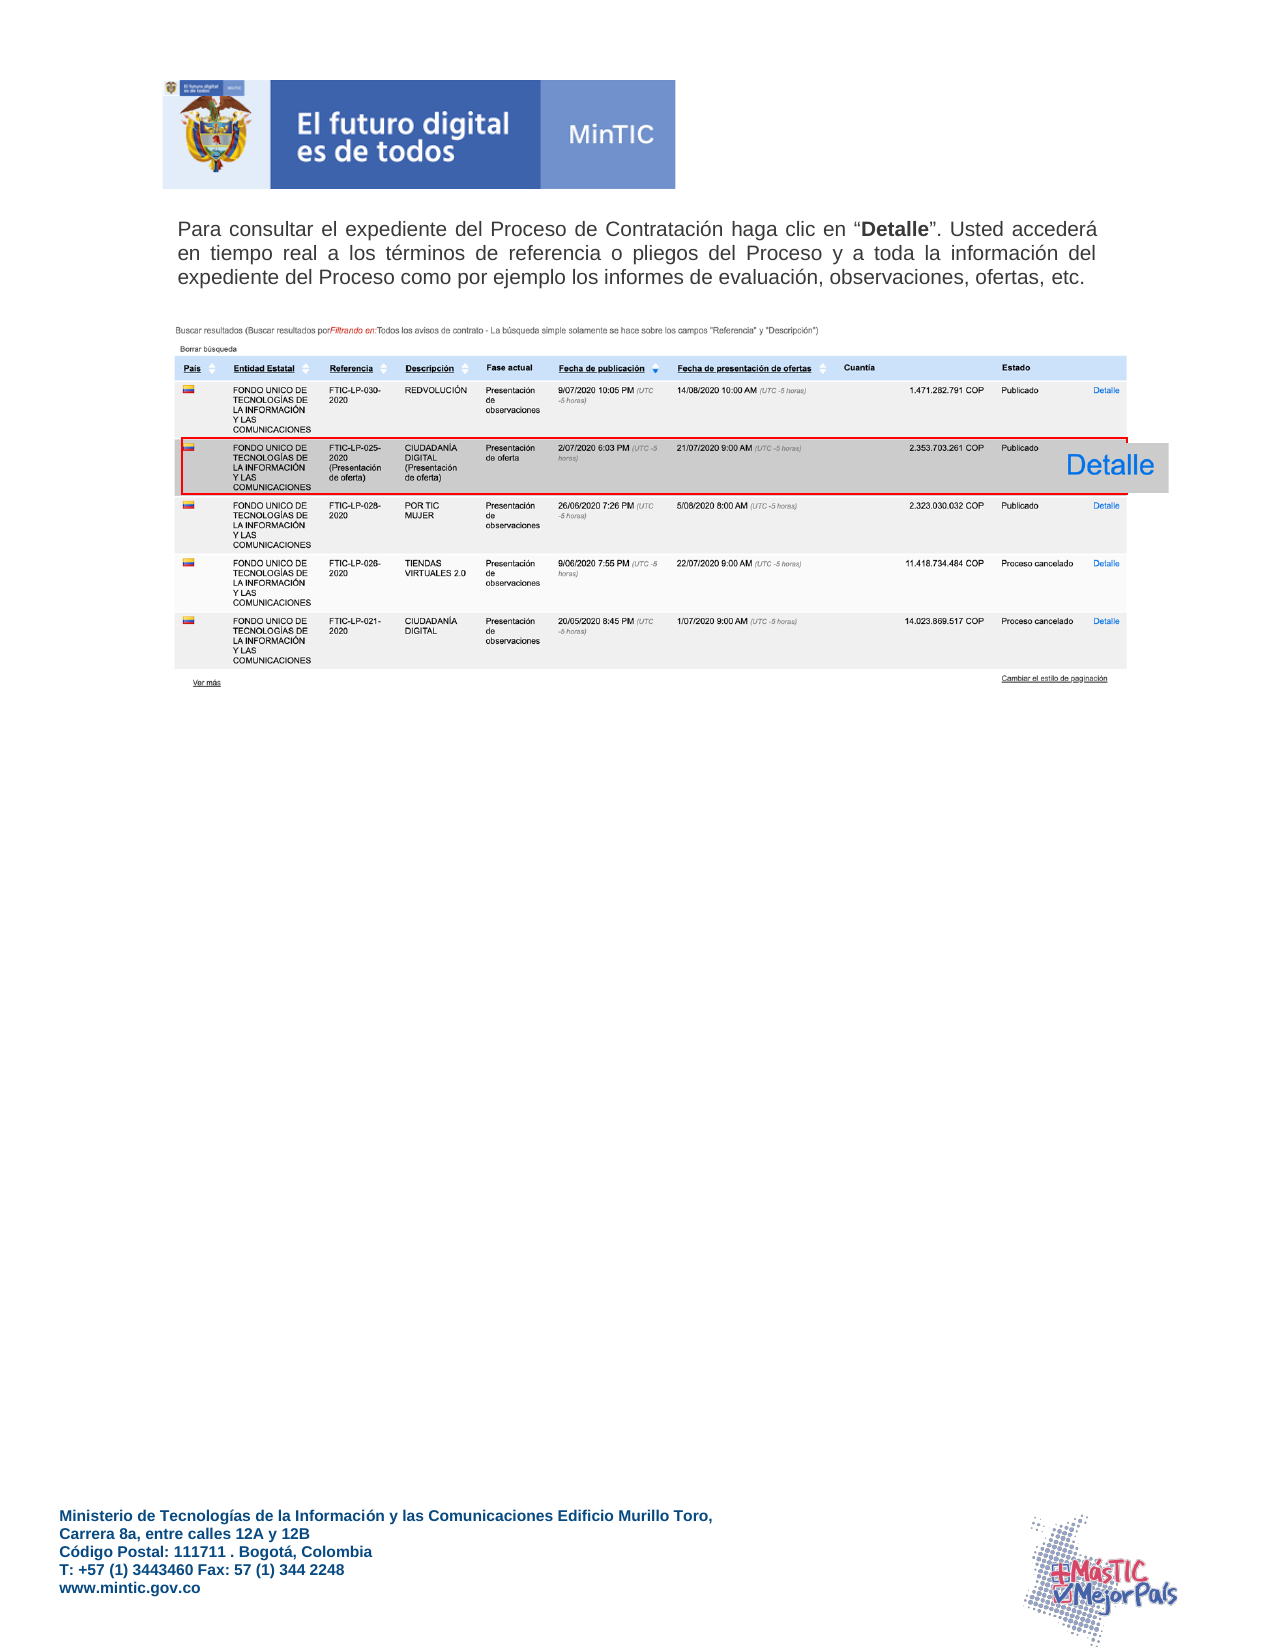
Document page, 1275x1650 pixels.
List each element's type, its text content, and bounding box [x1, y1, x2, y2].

picture [1023, 1513, 1178, 1647]
picture [162, 80, 676, 189]
text Para consultar el expediente del Proceso de Contratación haga clic en “Detalle”. Usted accederá en tiempo real a los términos de referencia o pliegos del Proceso y a toda la información del expediente del Proceso como por ejemplo los informes de evaluación, observaciones, ofertas, etc. [177, 217, 1097, 289]
picture [183, 439, 1169, 493]
picture [172, 318, 1127, 709]
